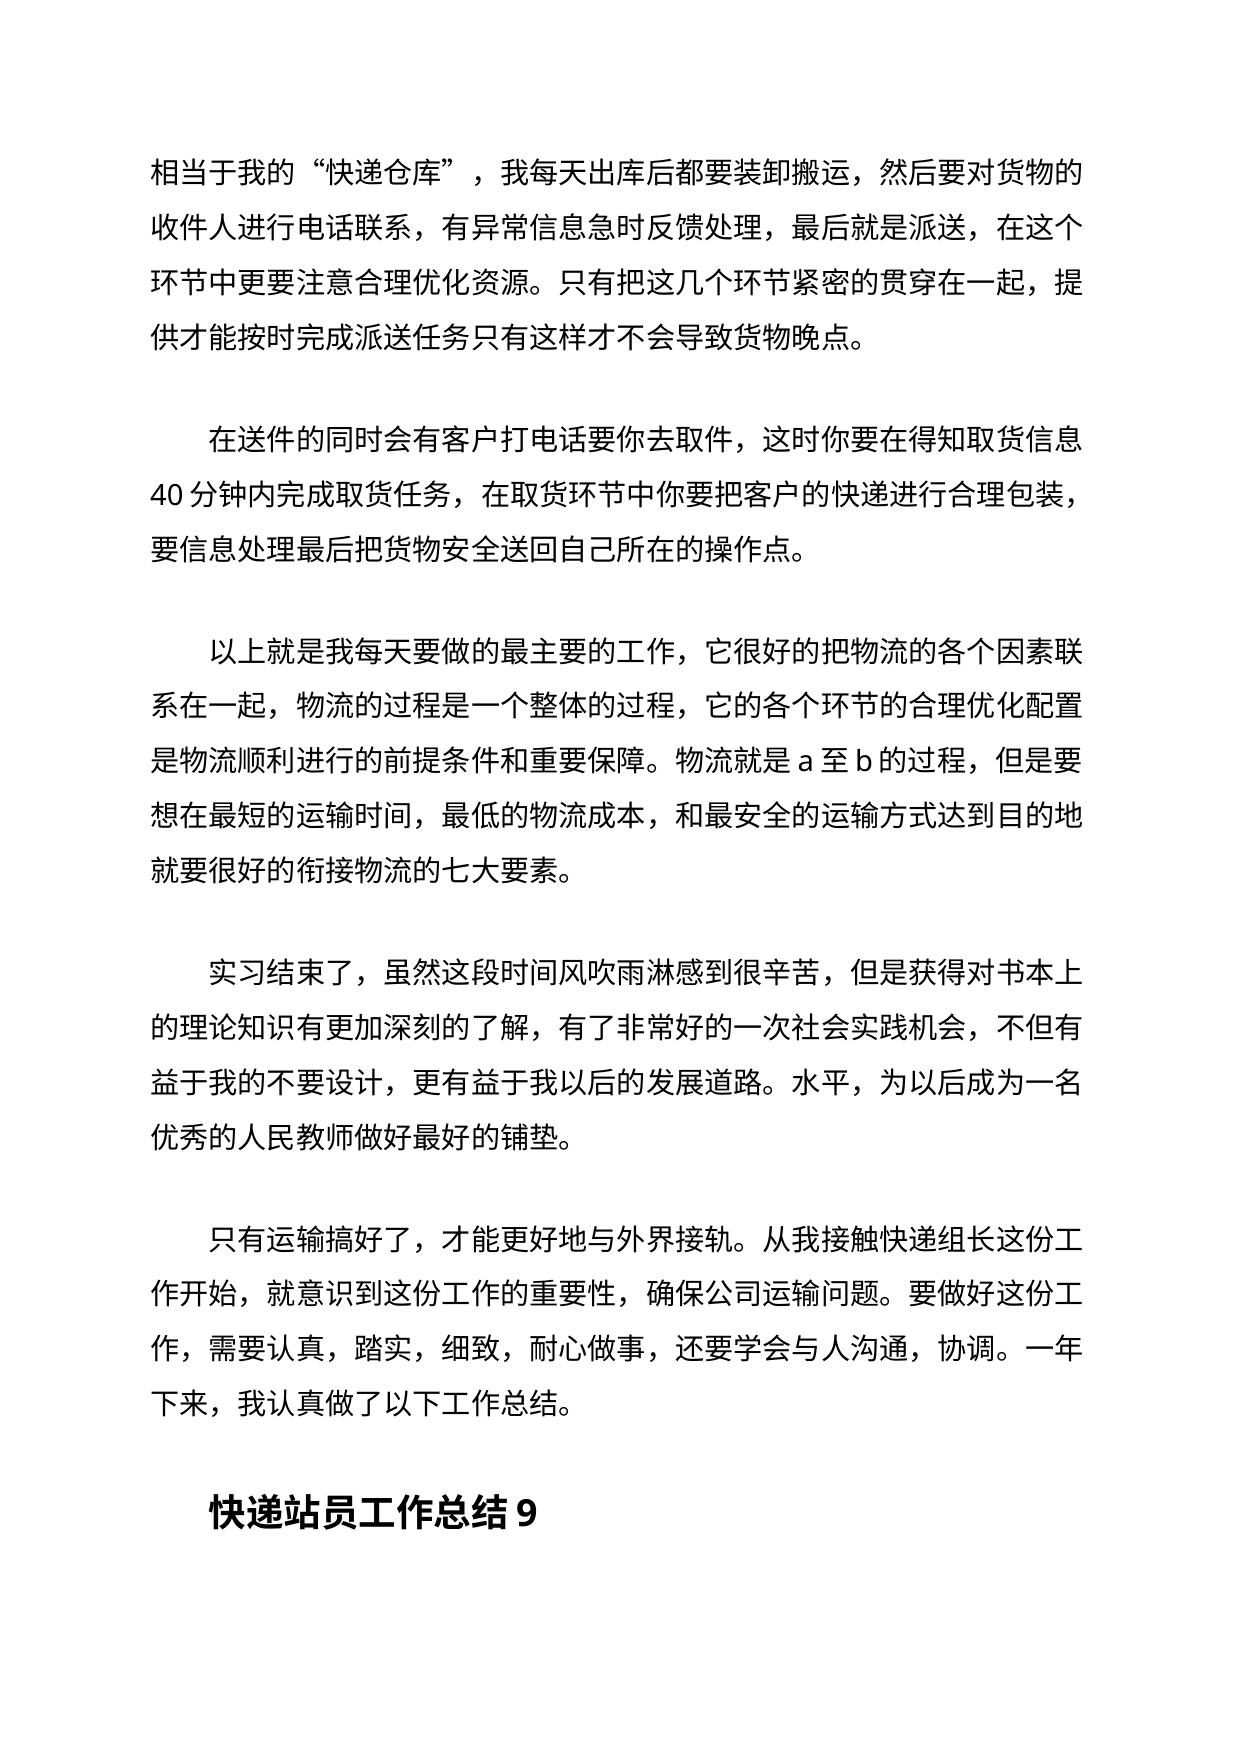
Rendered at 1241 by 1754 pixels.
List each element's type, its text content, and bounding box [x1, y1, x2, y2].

text 快递站员工作总结9 [150, 1482, 1090, 1537]
text 只有运输搞好了，才能更好地与外界接轨。从我接触快递组长这份工作开始，就意识到这份工作的重要性，确保公司运输问题。要做好这份工作，需要认真，踏实，细致，耐心做事，还要学会与人沟通，协调。一年下来，我认真做了以下工作总结。 [150, 1216, 1090, 1423]
text 在送件的同时会有客户打电话要你去取件，这时你要在得知取货信息40分钟内完成取货任务，在取货环节中你要把客户的快递进行合理包装，要信息处理最后把货物安全送回自己所在的操作点。 [150, 416, 1090, 569]
text 实习结束了，虽然这段时间风吹雨淋感到很辛苦，但是获得对书本上的理论知识有更加深刻的了解，有了非常好的一次社会实践机会，不但有益于我的不要设计，更有益于我以后的发展道路。水平，为以后成为一名优秀的人民教师做好最好的铺垫。 [150, 949, 1090, 1157]
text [150, 150, 1090, 357]
text 以上就是我每天要做的最主要的工作，它很好的把物流的各个因素联系在一起，物流的过程是一个整体的过程，它的各个环节的合理优化配置是物流顺利进行的前提条件和重要保障。物流就是a至b的过程，但是要想在最短的运输时间，最低的物流成本，和最安全的运输方式达到目的地就要很好的衔接物流的七大要素。 [150, 628, 1090, 890]
